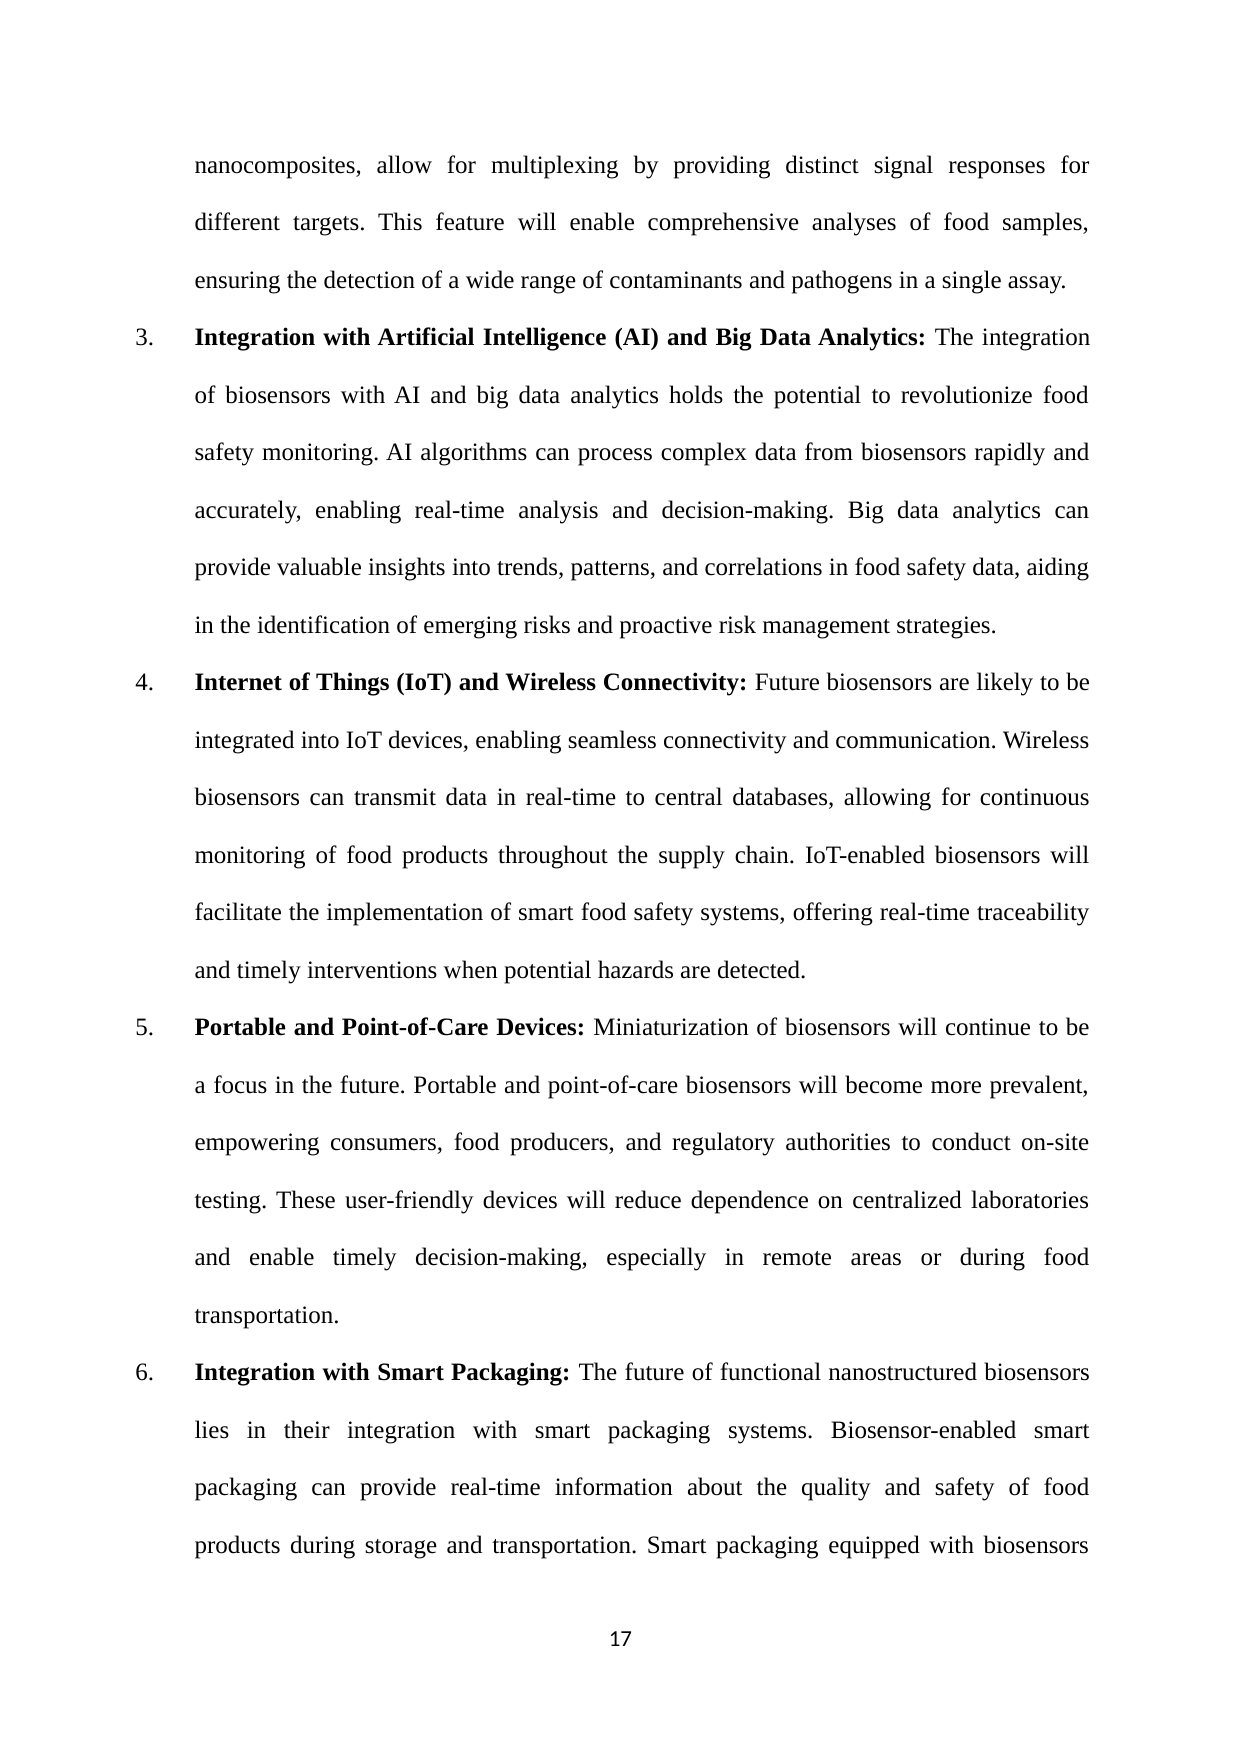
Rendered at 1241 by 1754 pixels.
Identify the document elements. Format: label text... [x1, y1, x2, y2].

list Portable and Point-of-Care Devices: Miniaturization of biosensors will continue to be a focus in the future. Portable and point-of-care biosensors will become more prevalent, empowering consumers, food producers, and regulatory authorities to conduct on-site testing. These user-friendly devices will reduce dependence on centralized laboratories and enable timely decision-making, especially in remote areas or during food transportation. [135, 1012, 1090, 1329]
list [135, 150, 1090, 294]
list Integration with Artificial Intelligence (AI) and Big Data Analytics: The integration of biosensors with AI and big data analytics holds the potential to revolutionize food safety monitoring. AI algorithms can process complex data from biosensors rapidly and accurately, enabling real-time analysis and decision-making. Big data analytics can provide valuable insights into trends, patterns, and correlations in food safety data, aiding in the identification of emerging risks and proactive risk management strategies. [135, 322, 1090, 639]
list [135, 1357, 1090, 1559]
list Internet of Things (IoT) and Wireless Connectivity: Future biosensors are likely to be integrated into IoT devices, enabling seamless connectivity and communication. Wireless biosensors can transmit data in real-time to central databases, allowing for continuous monitoring of food products throughout the supply chain. IoT-enabled biosensors will facilitate the implementation of smart food safety systems, offering real-time traceability and timely interventions when potential hazards are detected. [135, 667, 1090, 984]
